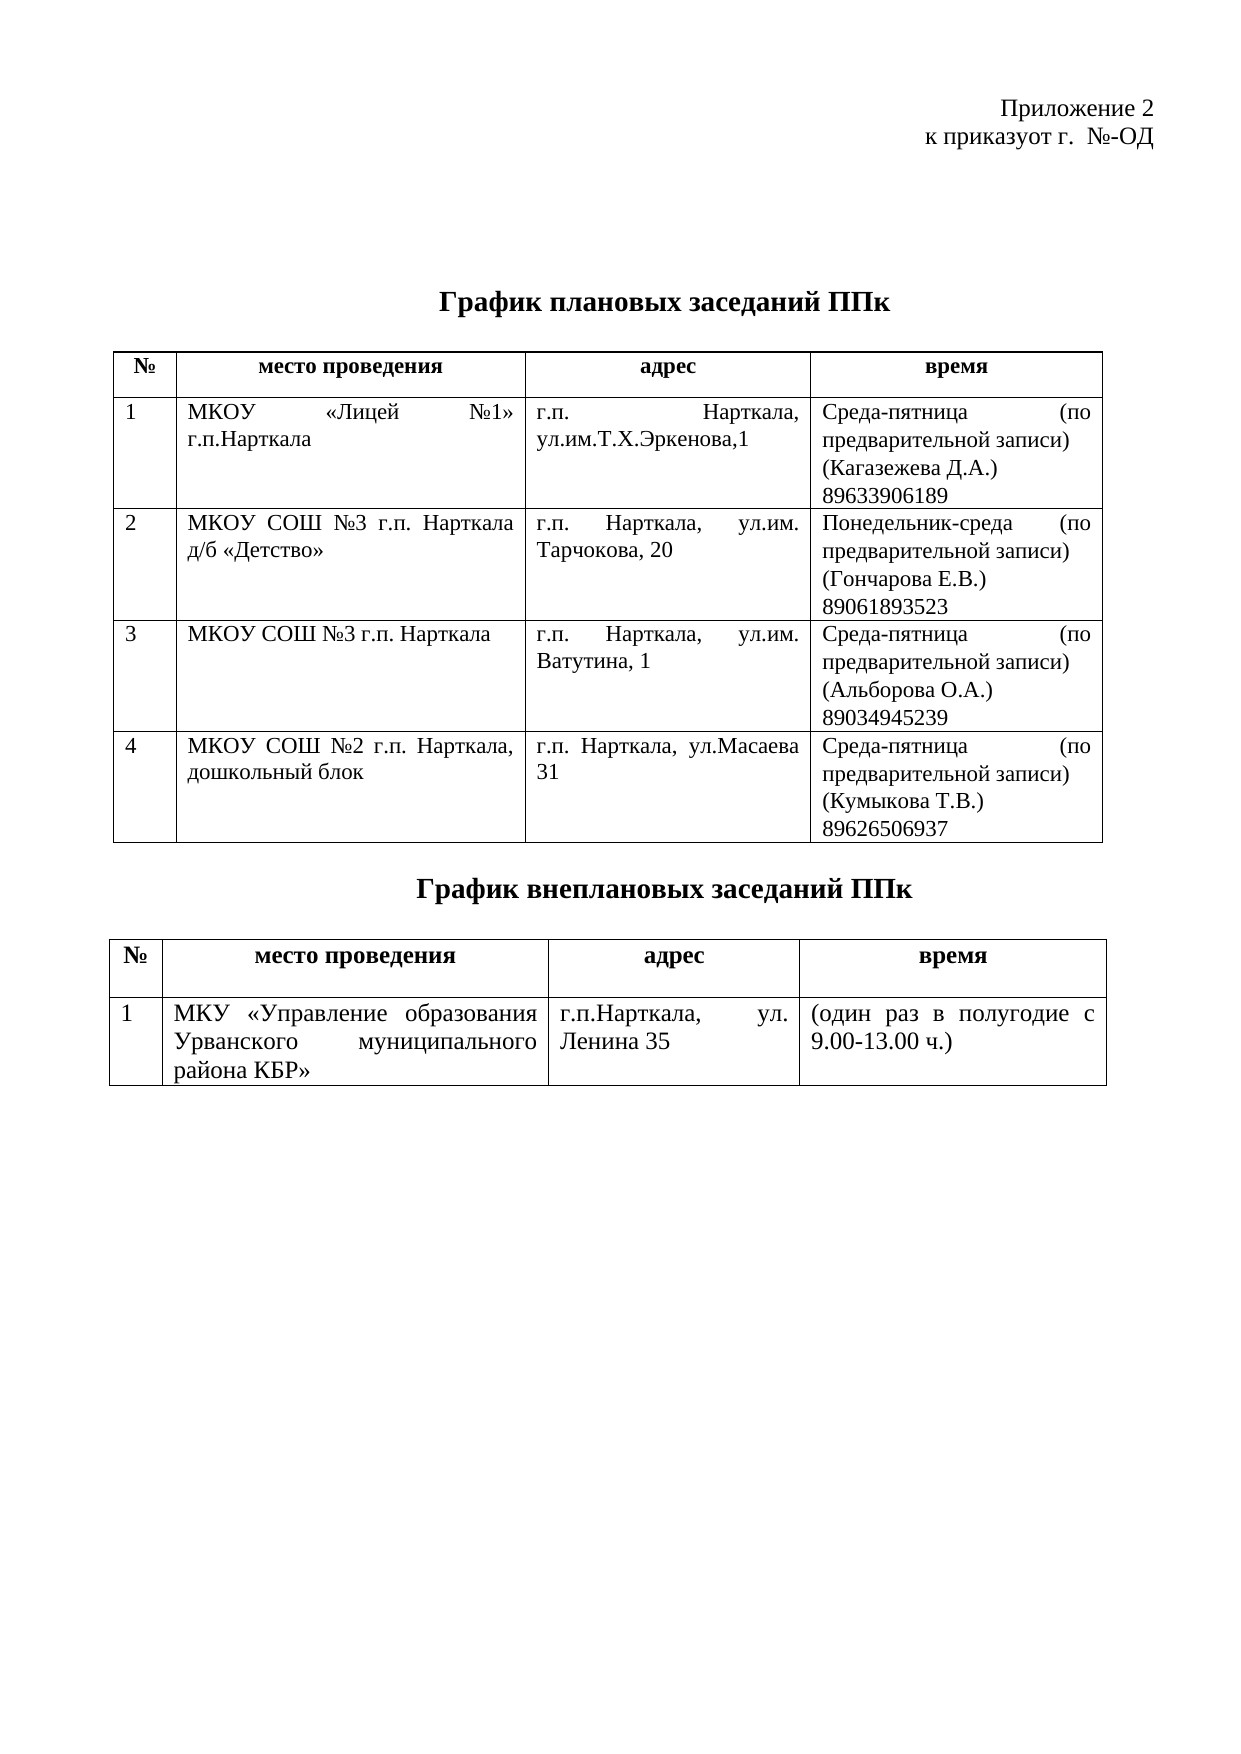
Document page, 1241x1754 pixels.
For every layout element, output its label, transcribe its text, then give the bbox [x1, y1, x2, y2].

table_cell 4 [114, 732, 176, 842]
table_cell (один раз в полугодие с 9.00-13.00 ч.) [800, 998, 1106, 1085]
table_header место проведения [163, 940, 548, 997]
table_cell МКОУ СОШ №3 г.п. Нарткала [177, 621, 525, 731]
table_cell г.п. Нарткала, ул.им.Т.Х.Эркенова,1 [526, 398, 810, 508]
table_cell Понедельник-среда (по предварительной записи) (Гончарова Е.В.) 89061893523 [811, 509, 1102, 619]
table_cell г.п. Нарткала, ул.Масаева 31 [526, 732, 810, 842]
table_cell МКОУ «Лицей №1» г.п.Нарткала [177, 398, 525, 508]
table_cell Среда-пятница (по предварительной записи) (Альборова О.А.) 89034945239 [811, 621, 1102, 731]
table_header № [110, 940, 162, 997]
table_header место проведения [177, 353, 525, 397]
table_cell г.п. Нарткала, ул.им. Ватутина, 1 [526, 621, 810, 731]
table_cell 3 [114, 621, 176, 731]
table_cell МКОУ СОШ №3 г.п. Нарткала д/б «Детство» [177, 509, 525, 619]
table_cell г.п. Нарткала, ул.им. Тарчокова, 20 [526, 509, 810, 619]
table_cell 1 [110, 998, 162, 1085]
table_cell МКОУ СОШ №2 г.п. Нарткала, дошкольный блок [177, 732, 525, 842]
table_cell г.п.Нарткала, ул. Ленина 35 [549, 998, 799, 1085]
table_cell МКУ «Управление образования Урванского муниципального района КБР» [163, 998, 548, 1085]
table_cell Среда-пятница (по предварительной записи) (Кагазежева Д.А.) 89633906189 [811, 398, 1102, 508]
text График внеплановых заседаний ППк [177, 872, 1152, 905]
table_cell Среда-пятница (по предварительной записи) (Кумыкова Т.В.) 89626506937 [811, 732, 1102, 842]
table_header адрес [549, 940, 799, 997]
table_cell 1 [114, 398, 176, 508]
text График плановых заседаний ППк [177, 284, 1152, 318]
text Приложение 2 к приказуот г. №-ОД [177, 93, 1154, 150]
table_cell 2 [114, 509, 176, 619]
table_header № [114, 353, 176, 397]
table_header время [800, 940, 1106, 997]
table_header адрес [526, 353, 810, 397]
table_header время [811, 353, 1102, 397]
